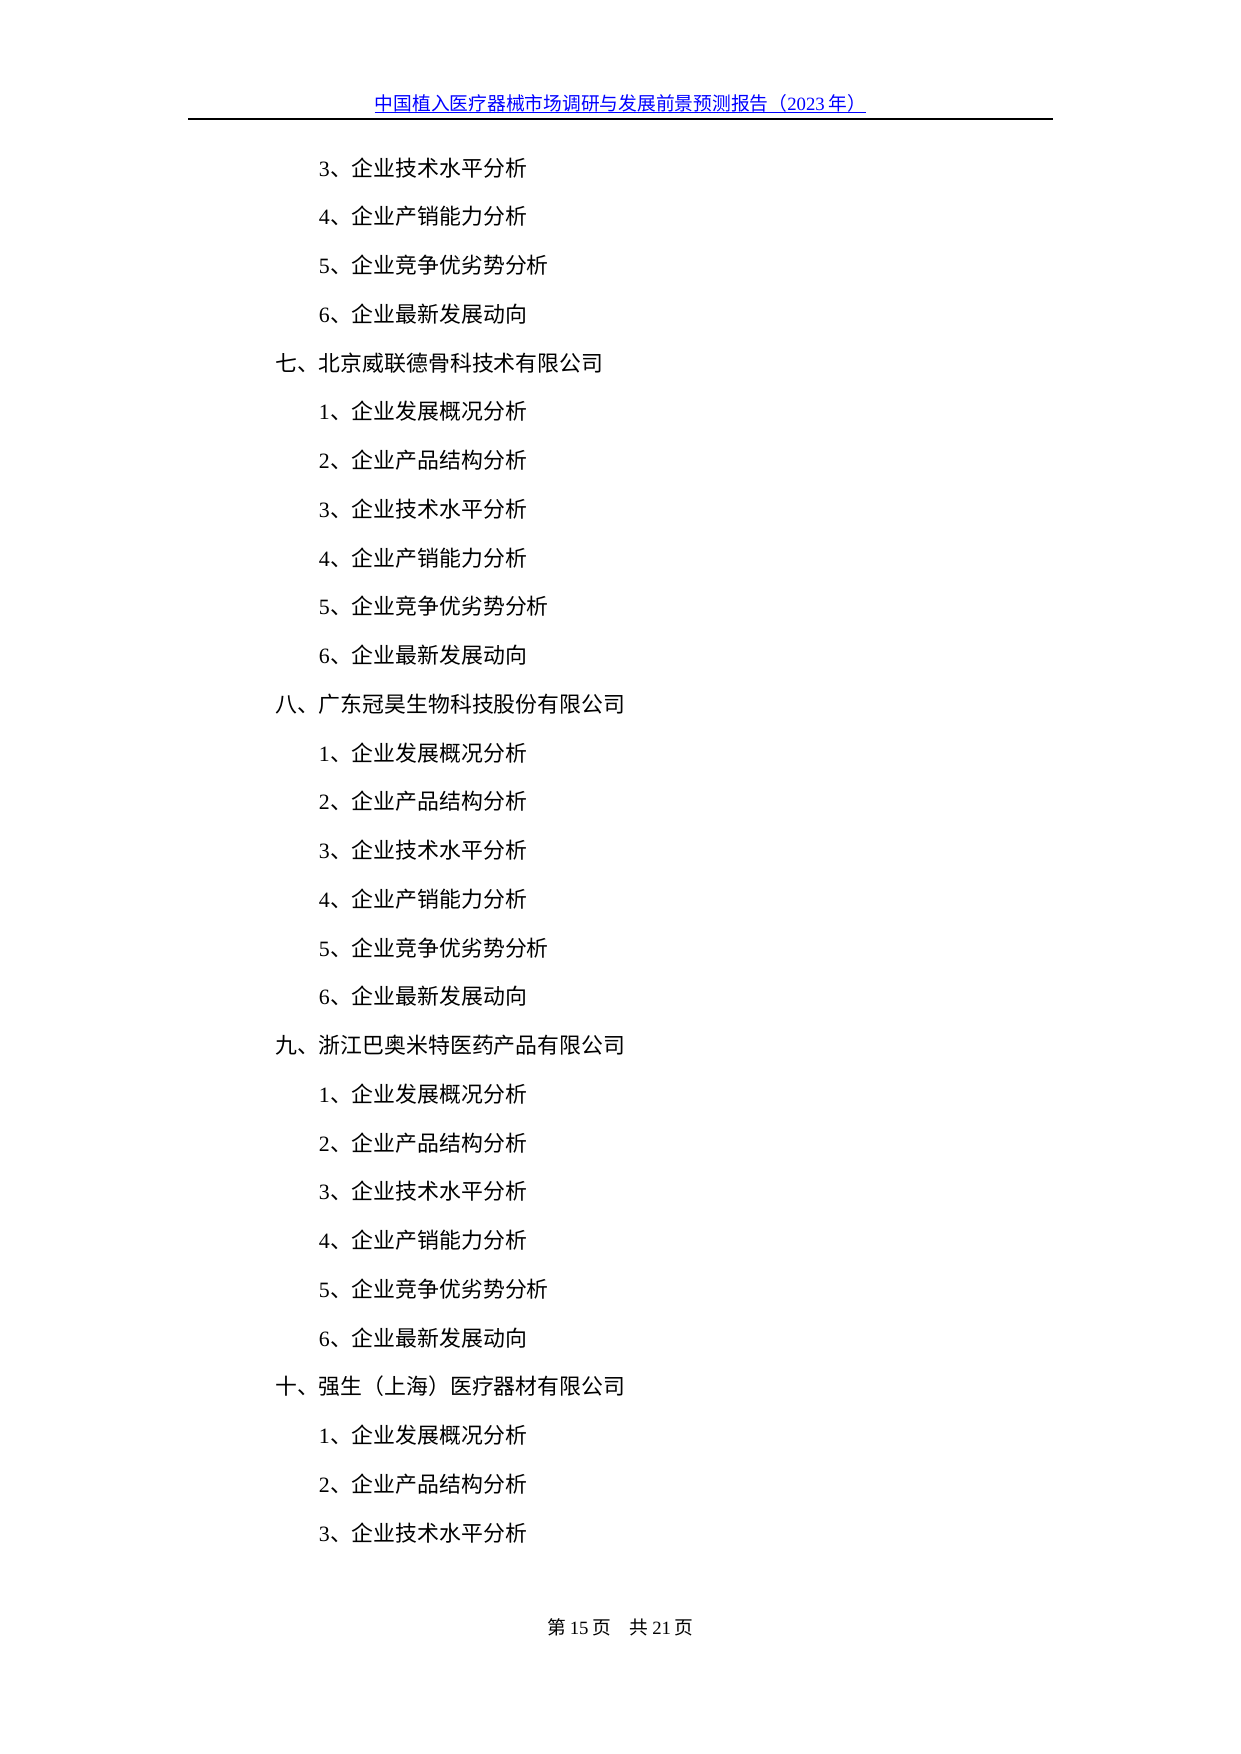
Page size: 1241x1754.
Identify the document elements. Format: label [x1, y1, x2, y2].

text [187, 150, 1053, 1548]
